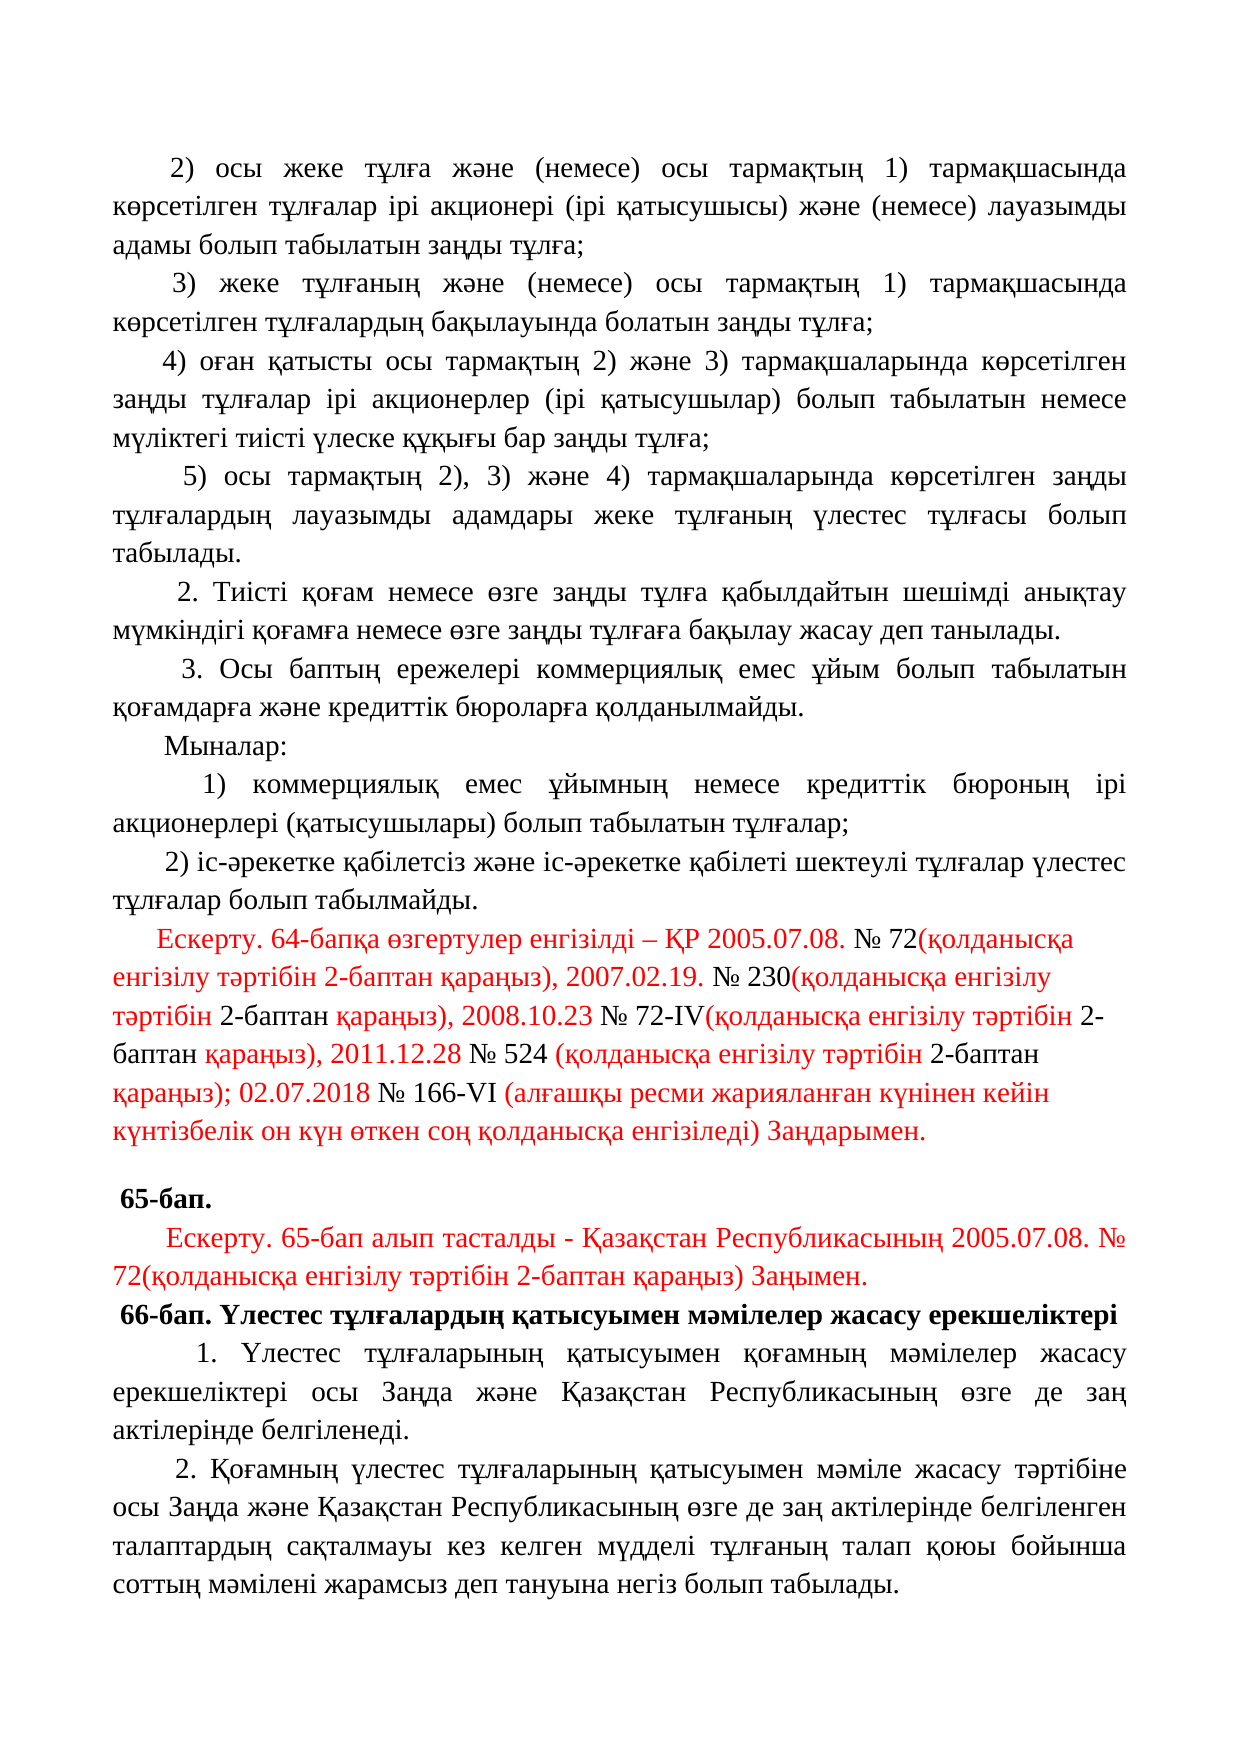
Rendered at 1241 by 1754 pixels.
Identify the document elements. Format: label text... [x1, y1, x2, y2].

text 1. Үлестес тұлғаларының қатысуымен қоғамның мәмілелер жасасу ерекшеліктері осы Заңда және Қазақстан Республикасының өзге де заң актілерінде белгіленеді. [112, 1335, 1128, 1446]
text 2. Тиісті қоғам немесе өзге заңды тұлға қабылдайтын шешімді анықтау мүмкіндігі қоғамға немесе өзге заңды тұлғаға бақылау жасау деп танылады. [112, 574, 1128, 646]
text 5) осы тармақтың 2), 3) және 4) тармақшаларында көрсетілген заңды тұлғалардың лауазымды адамдары жеке тұлғаның үлестес тұлғасы болып табылады. [112, 458, 1128, 569]
text 2. Қоғамның үлестес тұлғаларының қатысуымен мәмiле жасасу тәртiбiне осы Заңда және Қазақстан Республикасының өзге де заң актiлерiнде белгiленген талаптардың сақталмауы кез келген мүдделi тұлғаның талап қоюы бойынша соттың мәмiленi жарамсыз деп тануына негiз болып табылады. [112, 1451, 1128, 1600]
text 4) оған қатысты осы тармақтың 2) және 3) тармақшаларында көрсетілген заңды тұлғалар ірі акционерлер (ірі қатысушылар) болып табылатын немесе мүлiктегi тиiстi үлеске құқығы бар заңды тұлға; [112, 343, 1128, 453]
text Ескерту. 65-бап алып тасталды - Қазақстан Республикасының 2005.07.08. № 72(қолданысқа енгізілу тәртібін 2-баптан қараңыз) Заңымен. [112, 1220, 1128, 1292]
text 3) жеке тұлғаның және (немесе) осы тармақтың 1) тармақшасында көрсетілген тұлғалардың бақылауында болатын заңды тұлға; [112, 266, 1128, 338]
text 66-бап. Үлестес тұлғалардың қатысуымен мәмілелер жасасу ерекшеліктері [112, 1297, 1128, 1330]
text 65-бап. [112, 1181, 1128, 1215]
text 1) коммерциялық емес ұйымның немесе кредиттік бюроның ірі акционерлері (қатысушылары) болып табылатын тұлғалар; [112, 767, 1128, 839]
text Ескерту. 64-бапқа өзгертулер енгізілді – ҚР 2005.07.08. № 72(қолданысқа енгізілу тәртібін 2-баптан қараңыз), 2007.02.19. № 230(қолданысқа енгізілу тәртібін 2-баптан қараңыз), 2008.10.23 № 72-IV(қолданысқа енгізілу тәртібін 2-баптан қараңыз), 2011.12.28 № 524 (қолданысқа енгізілу тәртібін 2-баптан қараңыз); 02.07.2018 № 166-VІ (алғашқы ресми жарияланған күнінен кейін күнтізбелік он күн өткен соң қолданысқа енгізіледі) Заңдарымен. [112, 921, 1128, 1177]
text 2) осы жеке тұлға және (немесе) осы тармақтың 1) тармақшасында көрсетілген тұлғалар ірі акционері (ірі қатысушысы) және (немесе) лауазымды адамы болып табылатын заңды тұлға; [112, 150, 1128, 261]
text 3. Осы баптың ережелері коммерциялық емес ұйым болып табылатын қоғамдарға және кредиттік бюроларға қолданылмайды. [112, 651, 1128, 723]
text 2) іс-әрекетке қабілетсіз және іс-әрекетке қабілеті шектеулі тұлғалар үлестес тұлғалар болып табылмайды. [112, 844, 1128, 916]
text Мыналар: [112, 728, 1128, 762]
